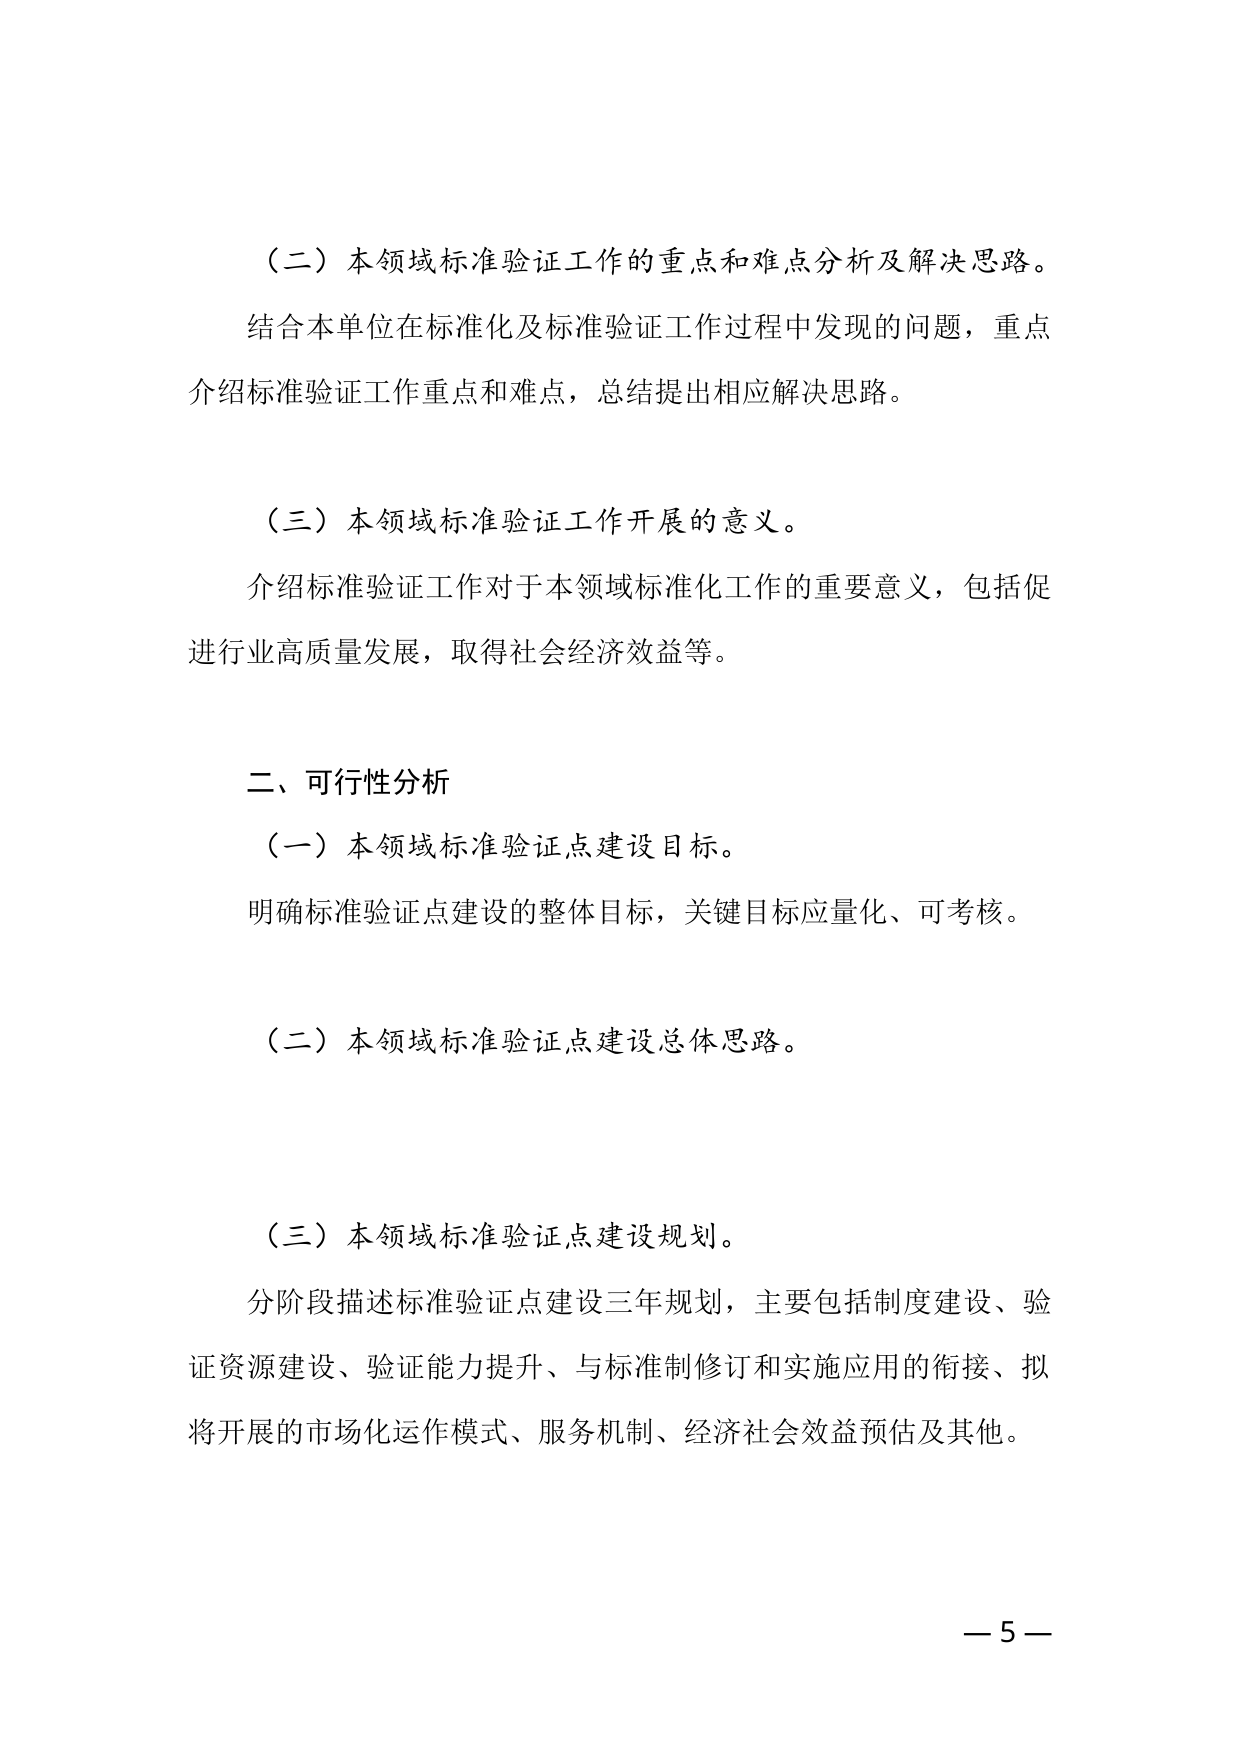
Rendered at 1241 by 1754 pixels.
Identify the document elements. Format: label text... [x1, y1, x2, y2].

text （二）本领域标准验证工作的重点和难点分析及解决思路。 [187, 227, 1053, 292]
text （三）本领域标准验证工作开展的意义。 [187, 487, 1053, 552]
text 结合本单位在标准化及标准验证工作过程中发现的问题，重点介绍标准验证工作重点和难点，总结提出相应解决思路。 [187, 292, 1053, 422]
list 二、可行性分析 [187, 747, 1053, 812]
text 分阶段描述标准验证点建设三年规划，主要包括制度建设、验证资源建设、验证能力提升、与标准制修订和实施应用的衔接、拟将开展的市场化运作模式、服务机制、经济社会效益预估及其他。 [187, 1267, 1053, 1462]
text （二）本领域标准验证点建设总体思路。 [187, 1007, 1053, 1072]
text （一）本领域标准验证点建设目标。 [187, 812, 1053, 877]
text 明确标准验证点建设的整体目标，关键目标应量化、可考核。 [187, 877, 1053, 942]
text （三）本领域标准验证点建设规划。 [187, 1202, 1053, 1267]
text 介绍标准验证工作对于本领域标准化工作的重要意义，包括促进行业高质量发展，取得社会经济效益等。 [187, 552, 1053, 682]
